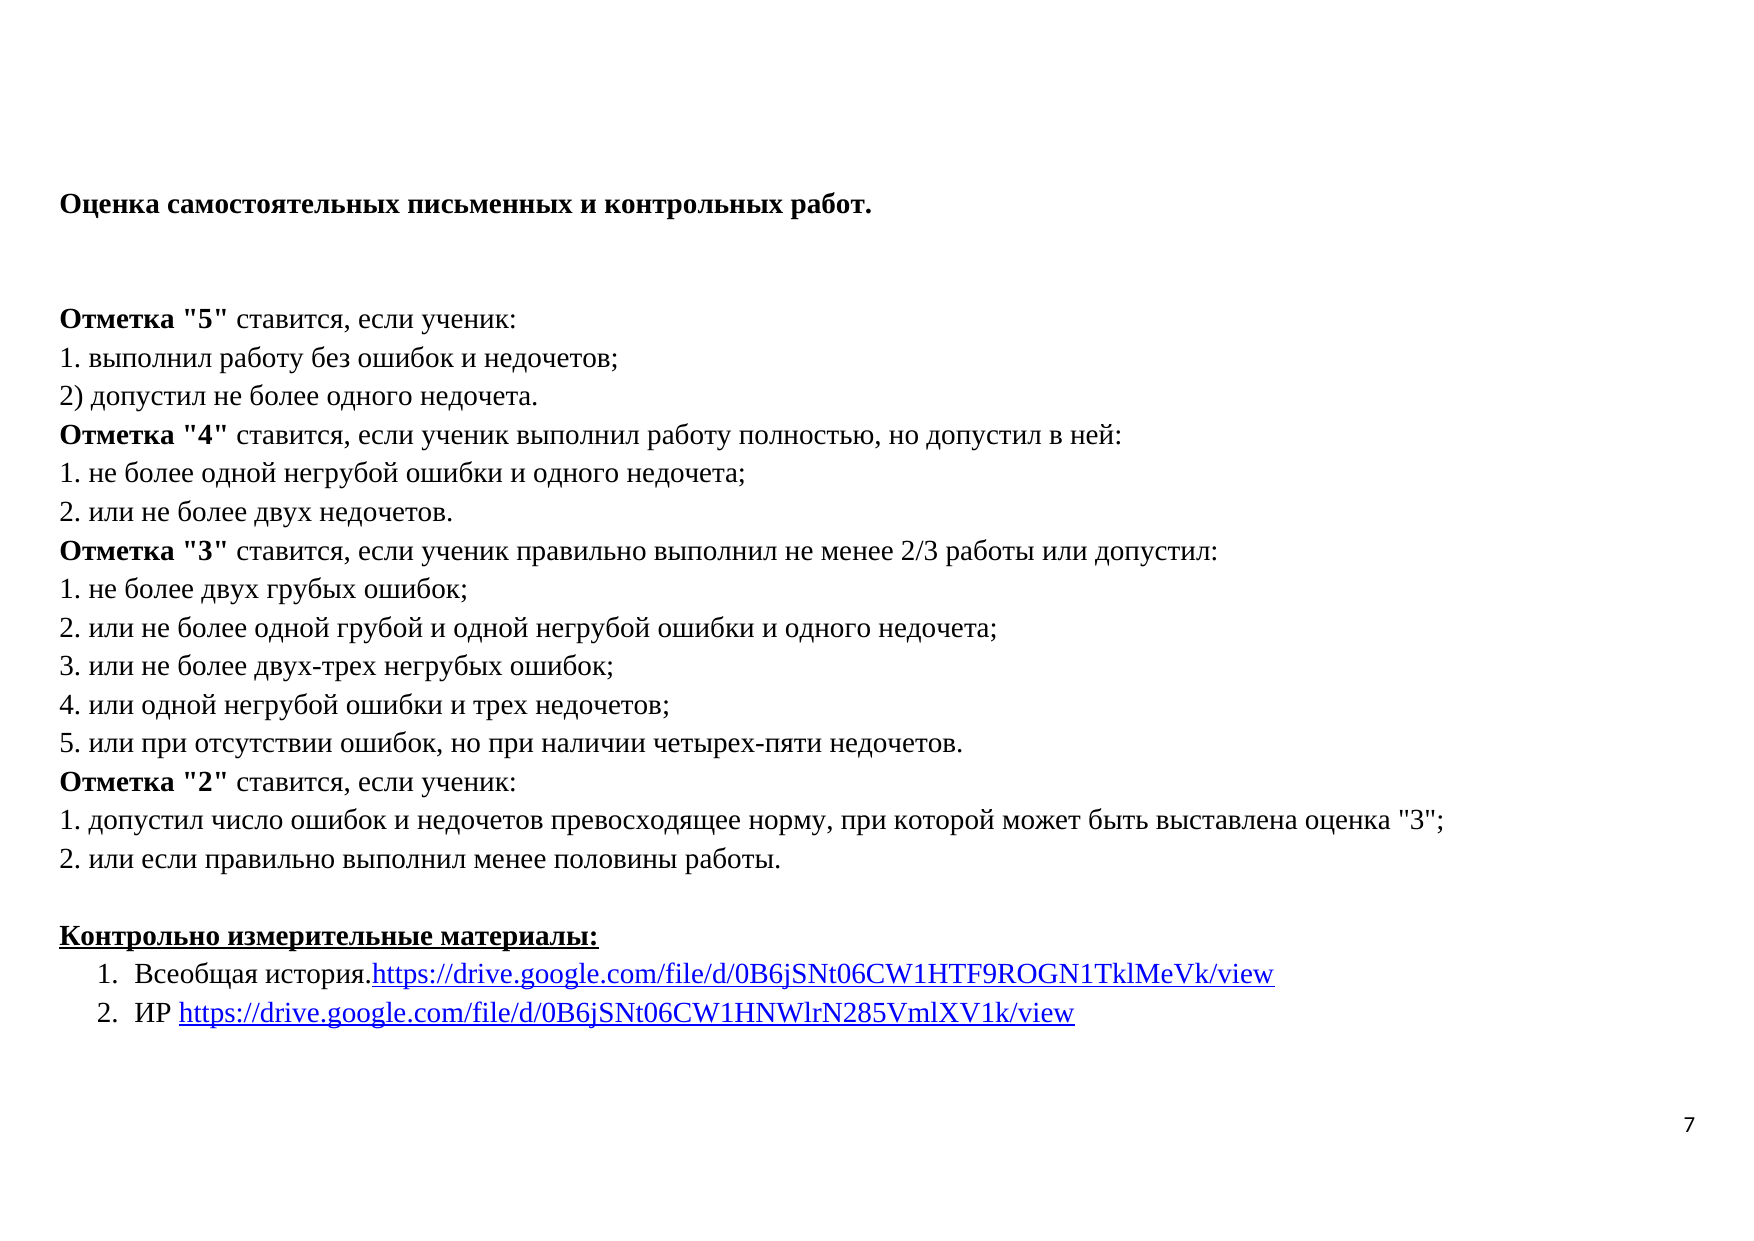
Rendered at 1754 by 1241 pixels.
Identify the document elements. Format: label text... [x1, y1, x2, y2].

text Оценка самостоятельных письменных и контрольных работ. Отметка "5" ставится, если ученик: 1. выполнил работу без ошибок и недочетов; 2) допустил не более одного недочета. Отметка "4" ставится, если ученик выполнил работу полностью, но допустил в ней: 1. не более одной негрубой ошибки и одного недочета; 2. или не более двух недочетов. Отметка "3" ставится, если ученик правильно выполнил не менее 2/3 работы или допустил: 1. не более двух грубых ошибок; 2. или не более одной грубой и одной негрубой ошибки и одного недочета; 3. или не более двух-трех негрубых ошибок; 4. или одной негрубой ошибки и трех недочетов; 5. или при отсутствии ошибок, но при наличии четырех-пяти недочетов. Отметка "2" ставится, если ученик: 1. допустил число ошибок и недочетов превосходящее норму, при которой может быть выставлена оценка "3"; 2. или если правильно выполнил менее половины работы. [59, 186, 1695, 874]
list ИР https://drive.google.com/file/d/0B6jSNt06CW1HNWlrN285VmlXV1k/view [97, 995, 1695, 1029]
list Всеобщая история.https://drive.google.com/file/d/0B6jSNt06CW1HTF9ROGN1TklMeVk/view [97, 957, 1695, 990]
text Контрольно измерительные материалы: [59, 918, 1695, 952]
